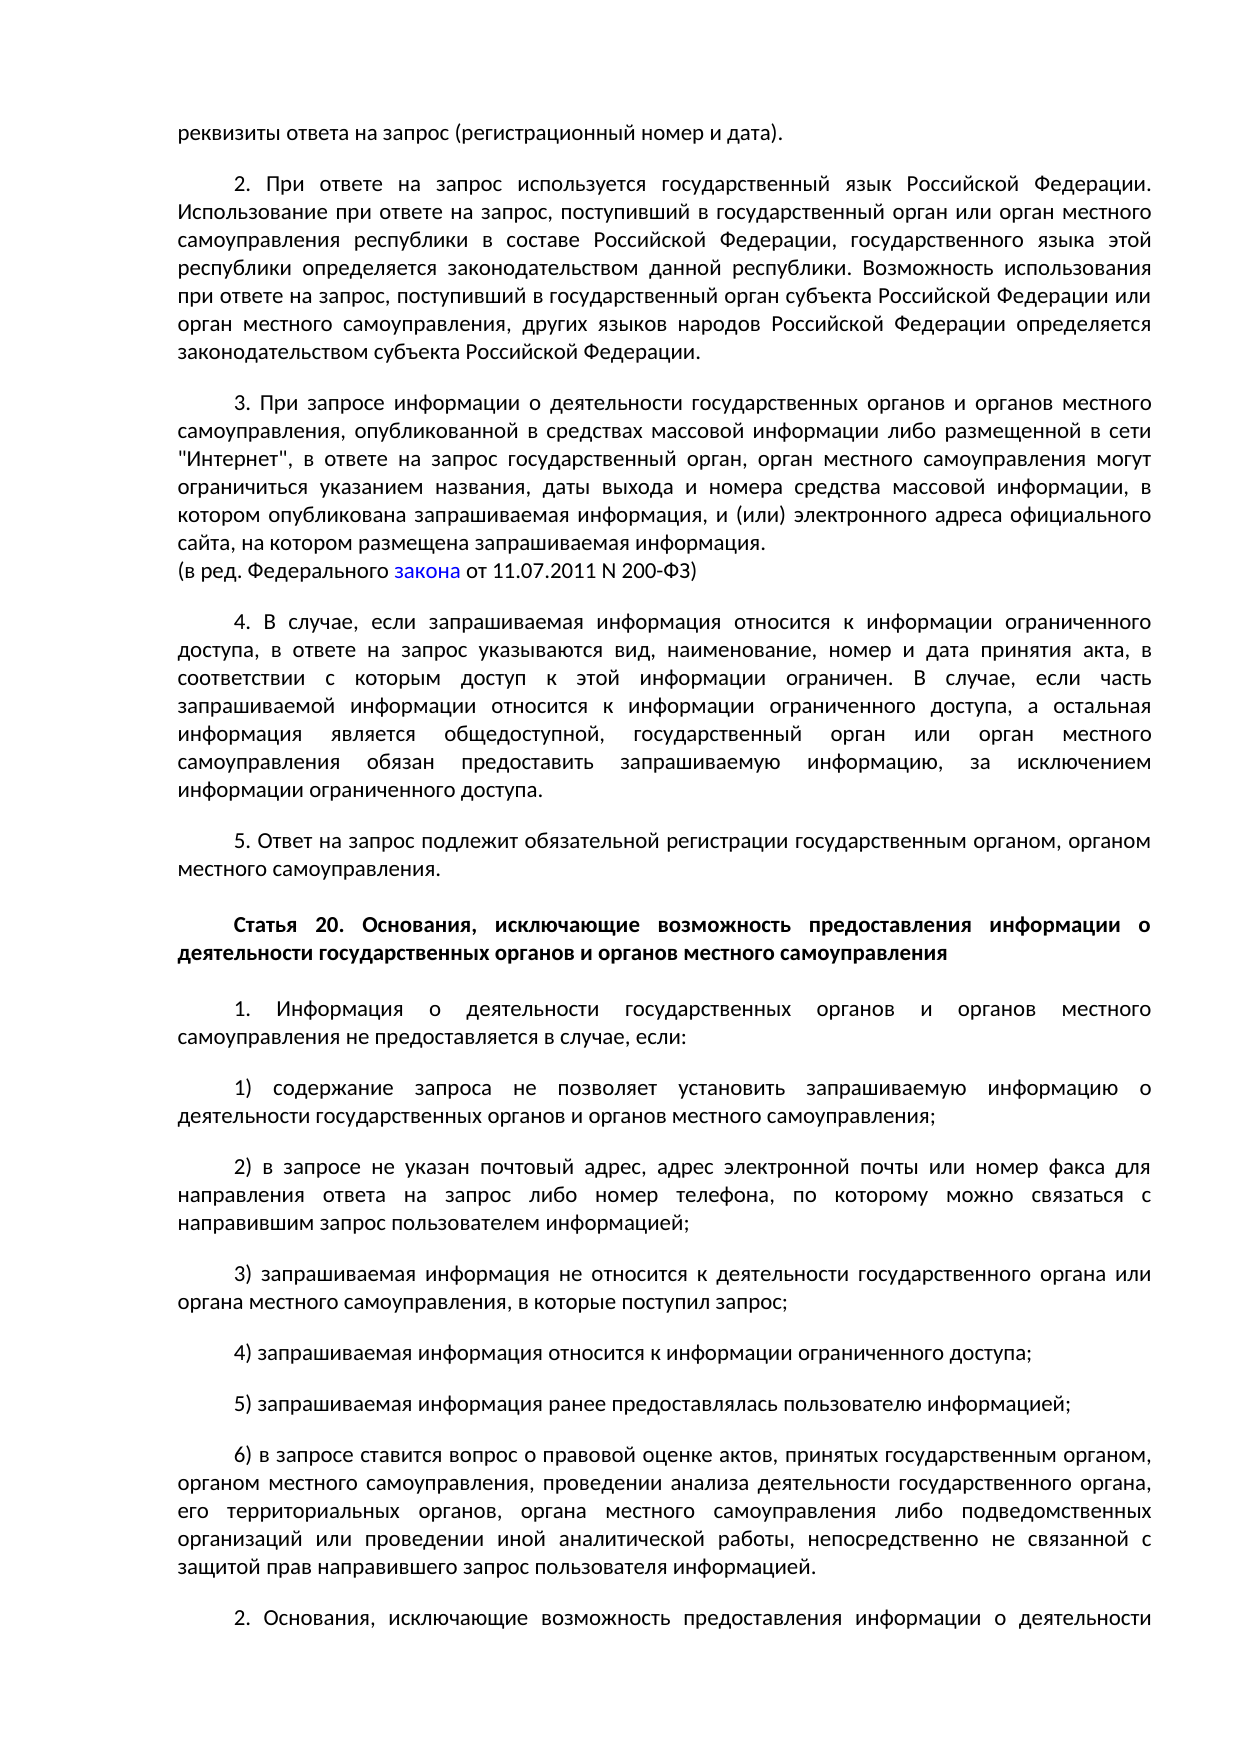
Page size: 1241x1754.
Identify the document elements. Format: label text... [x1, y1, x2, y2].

title Статья 20. Основания, исключающие возможность предоставления информации о деятельности государственных органов и органов местного самоуправления [177, 910, 1152, 966]
text 2) в запросе не указан почтовый адрес, адрес электронной почты или номер факса для направления ответа на запрос либо номер телефона, по которому можно связаться с направившим запрос пользователем информацией; [177, 1152, 1152, 1236]
text 4) запрашиваемая информация относится к информации ограниченного доступа; [177, 1338, 1152, 1366]
text 1. Информация о деятельности государственных органов и органов местного самоуправления не предоставляется в случае, если: [177, 994, 1152, 1050]
text 5) запрашиваемая информация ранее предоставлялась пользователю информацией; [177, 1389, 1152, 1417]
text 2. При ответе на запрос используется государственный язык Российской Федерации. Использование при ответе на запрос, поступивший в государственный орган или орган местного самоуправления республики в составе Российской Федерации, государственного языка этой республики определяется законодательством данной республики. Возможность использования при ответе на запрос, поступивший в государственный орган субъекта Российской Федерации или орган местного самоуправления, других языков народов Российской Федерации определяется законодательством субъекта Российской Федерации. [177, 169, 1152, 365]
text 1) содержание запроса не позволяет установить запрашиваемую информацию о деятельности государственных органов и органов местного самоуправления; [177, 1073, 1152, 1129]
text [177, 118, 1152, 146]
text 6) в запросе ставится вопрос о правовой оценке актов, принятых государственным органом, органом местного самоуправления, проведении анализа деятельности государственного органа, его территориальных органов, органа местного самоуправления либо подведомственных организаций или проведении иной аналитической работы, непосредственно не связанной с защитой прав направившего запрос пользователя информацией. [177, 1440, 1152, 1580]
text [177, 1603, 1152, 1631]
text 3. При запросе информации о деятельности государственных органов и органов местного самоуправления, опубликованной в средствах массовой информации либо размещенной в сети "Интернет", в ответе на запрос государственный орган, орган местного самоуправления могут ограничиться указанием названия, даты выхода и номера средства массовой информации, в котором опубликована запрашиваемая информация, и (или) электронного адреса официального сайта, на котором размещена запрашиваемая информация. [177, 388, 1152, 556]
text 3) запрашиваемая информация не относится к деятельности государственного органа или органа местного самоуправления, в которые поступил запрос; [177, 1259, 1152, 1315]
text 4. В случае, если запрашиваемая информация относится к информации ограниченного доступа, в ответе на запрос указываются вид, наименование, номер и дата принятия акта, в соответствии с которым доступ к этой информации ограничен. В случае, если часть запрашиваемой информации относится к информации ограниченного доступа, а остальная информация является общедоступной, государственный орган или орган местного самоуправления обязан предоставить запрашиваемую информацию, за исключением информации ограниченного доступа. [177, 607, 1152, 803]
text (в ред. Федерального закона от 11.07.2011 N 200-ФЗ) [177, 556, 1152, 584]
text 5. Ответ на запрос подлежит обязательной регистрации государственным органом, органом местного самоуправления. [177, 826, 1152, 882]
